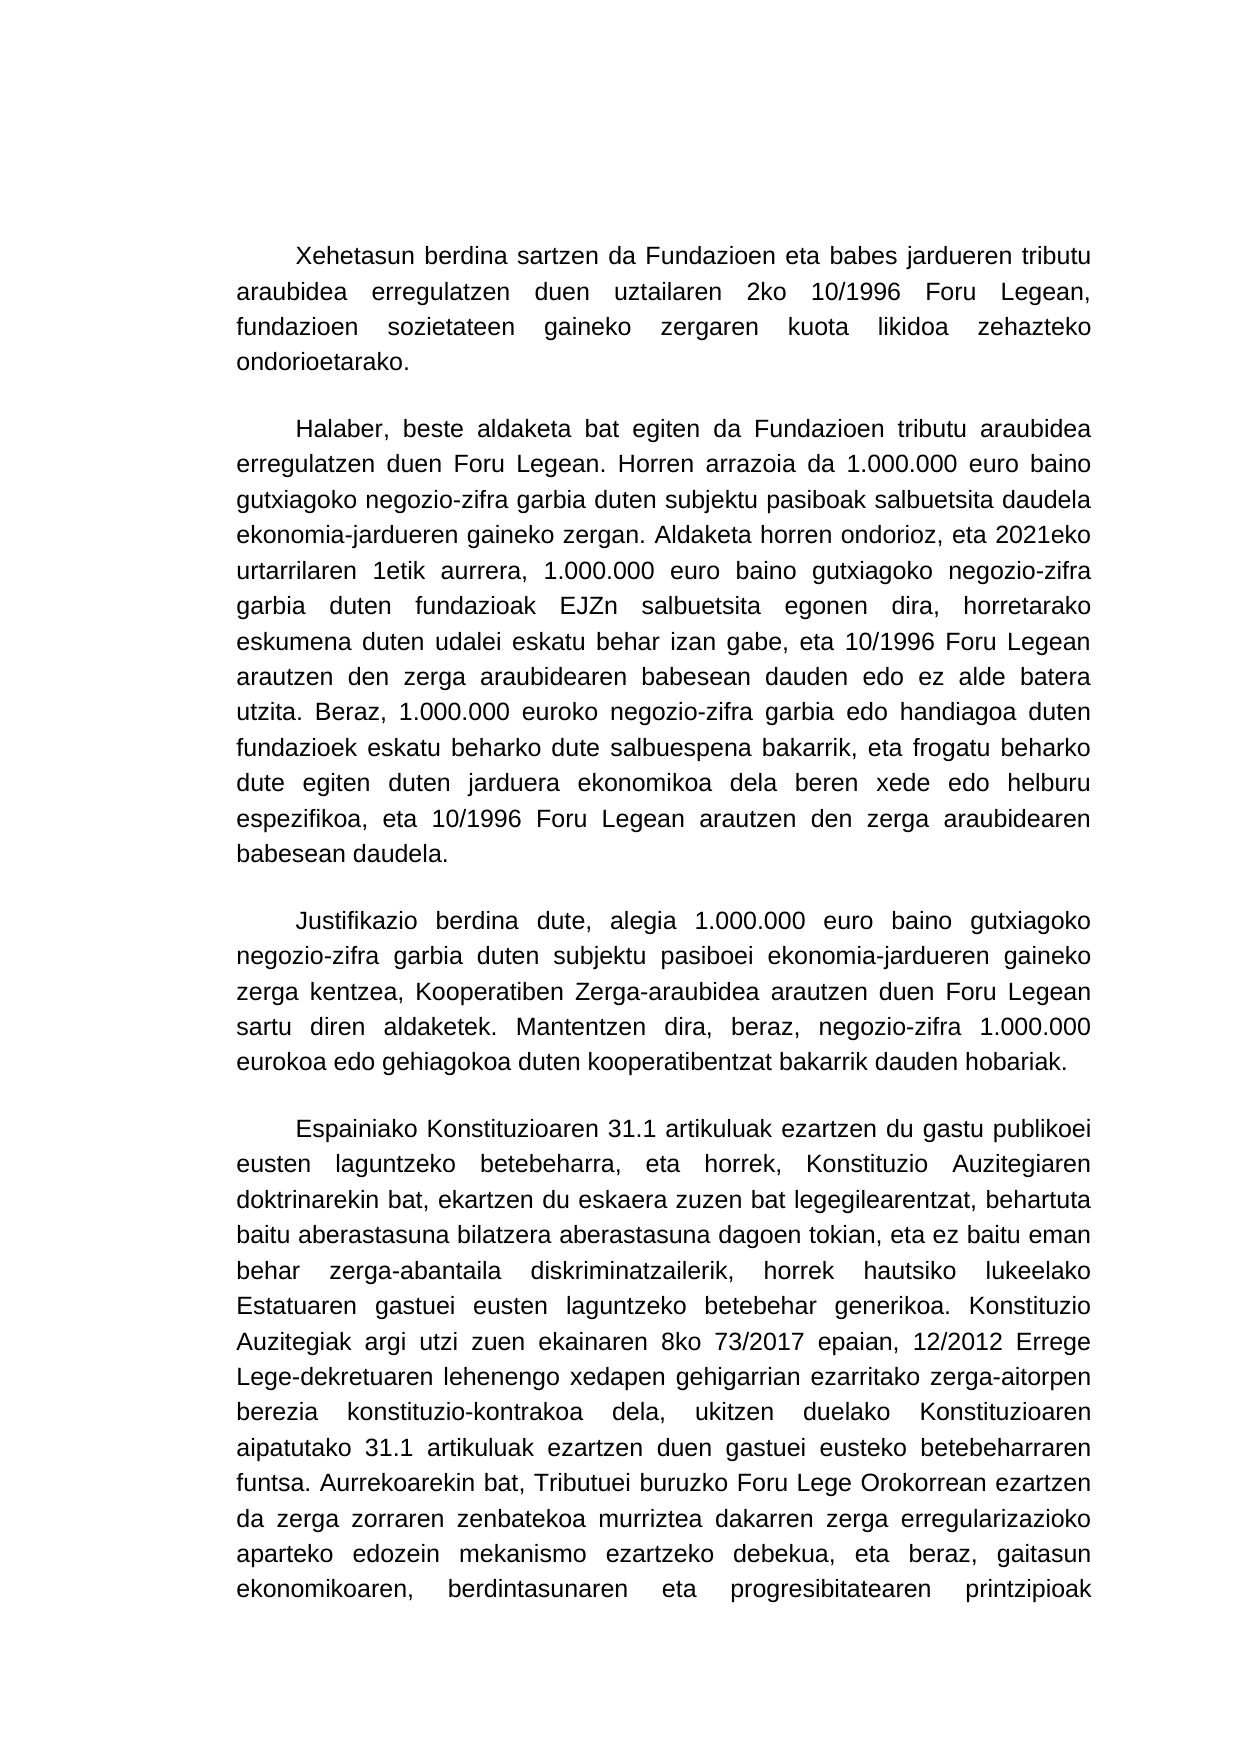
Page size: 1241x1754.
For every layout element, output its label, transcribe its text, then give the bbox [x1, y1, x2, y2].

text Justifikazio berdina dute, alegia 1.000.000 euro baino gutxiagoko negozio-zifra garbia duten subjektu pasiboei ekonomia-jardueren gaineko zerga kentzea, Kooperatiben Zerga-araubidea arautzen duen Foru Legean sartu diren aldaketek. Mantentzen dira, beraz, negozio-zifra 1.000.000 eurokoa edo gehiagokoa duten kooperatibentzat bakarrik dauden hobariak. [236, 901, 1092, 1078]
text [236, 1109, 1092, 1605]
text Xehetasun berdina sartzen da Fundazioen eta babes jardueren tributu araubidea erregulatzen duen uztailaren 2ko 10/1996 Foru Legean, fundazioen sozietateen gaineko zergaren kuota likidoa zehazteko ondorioetarako. [236, 236, 1092, 378]
text Halaber, beste aldaketa bat egiten da Fundazioen tributu araubidea erregulatzen duen Foru Legean. Horren arrazoia da 1.000.000 euro baino gutxiagoko negozio-zifra garbia duten subjektu pasiboak salbuetsita daudela ekonomia-jardueren gaineko zergan. Aldaketa horren ondorioz, eta 2021eko urtarrilaren 1etik aurrera, 1.000.000 euro baino gutxiagoko negozio-zifra garbia duten fundazioak EJZn salbuetsita egonen dira, horretarako eskumena duten udalei eskatu behar izan gabe, eta 10/1996 Foru Legean arautzen den zerga araubidearen babesean dauden edo ez alde batera utzita. Beraz, 1.000.000 euroko negozio-zifra garbia edo handiagoa duten fundazioek eskatu beharko dute salbuespena bakarrik, eta frogatu beharko dute egiten duten jarduera ekonomikoa dela beren xede edo helburu espezifikoa, eta 10/1996 Foru Legean arautzen den zerga araubidearen babesean daudela. [236, 409, 1092, 869]
